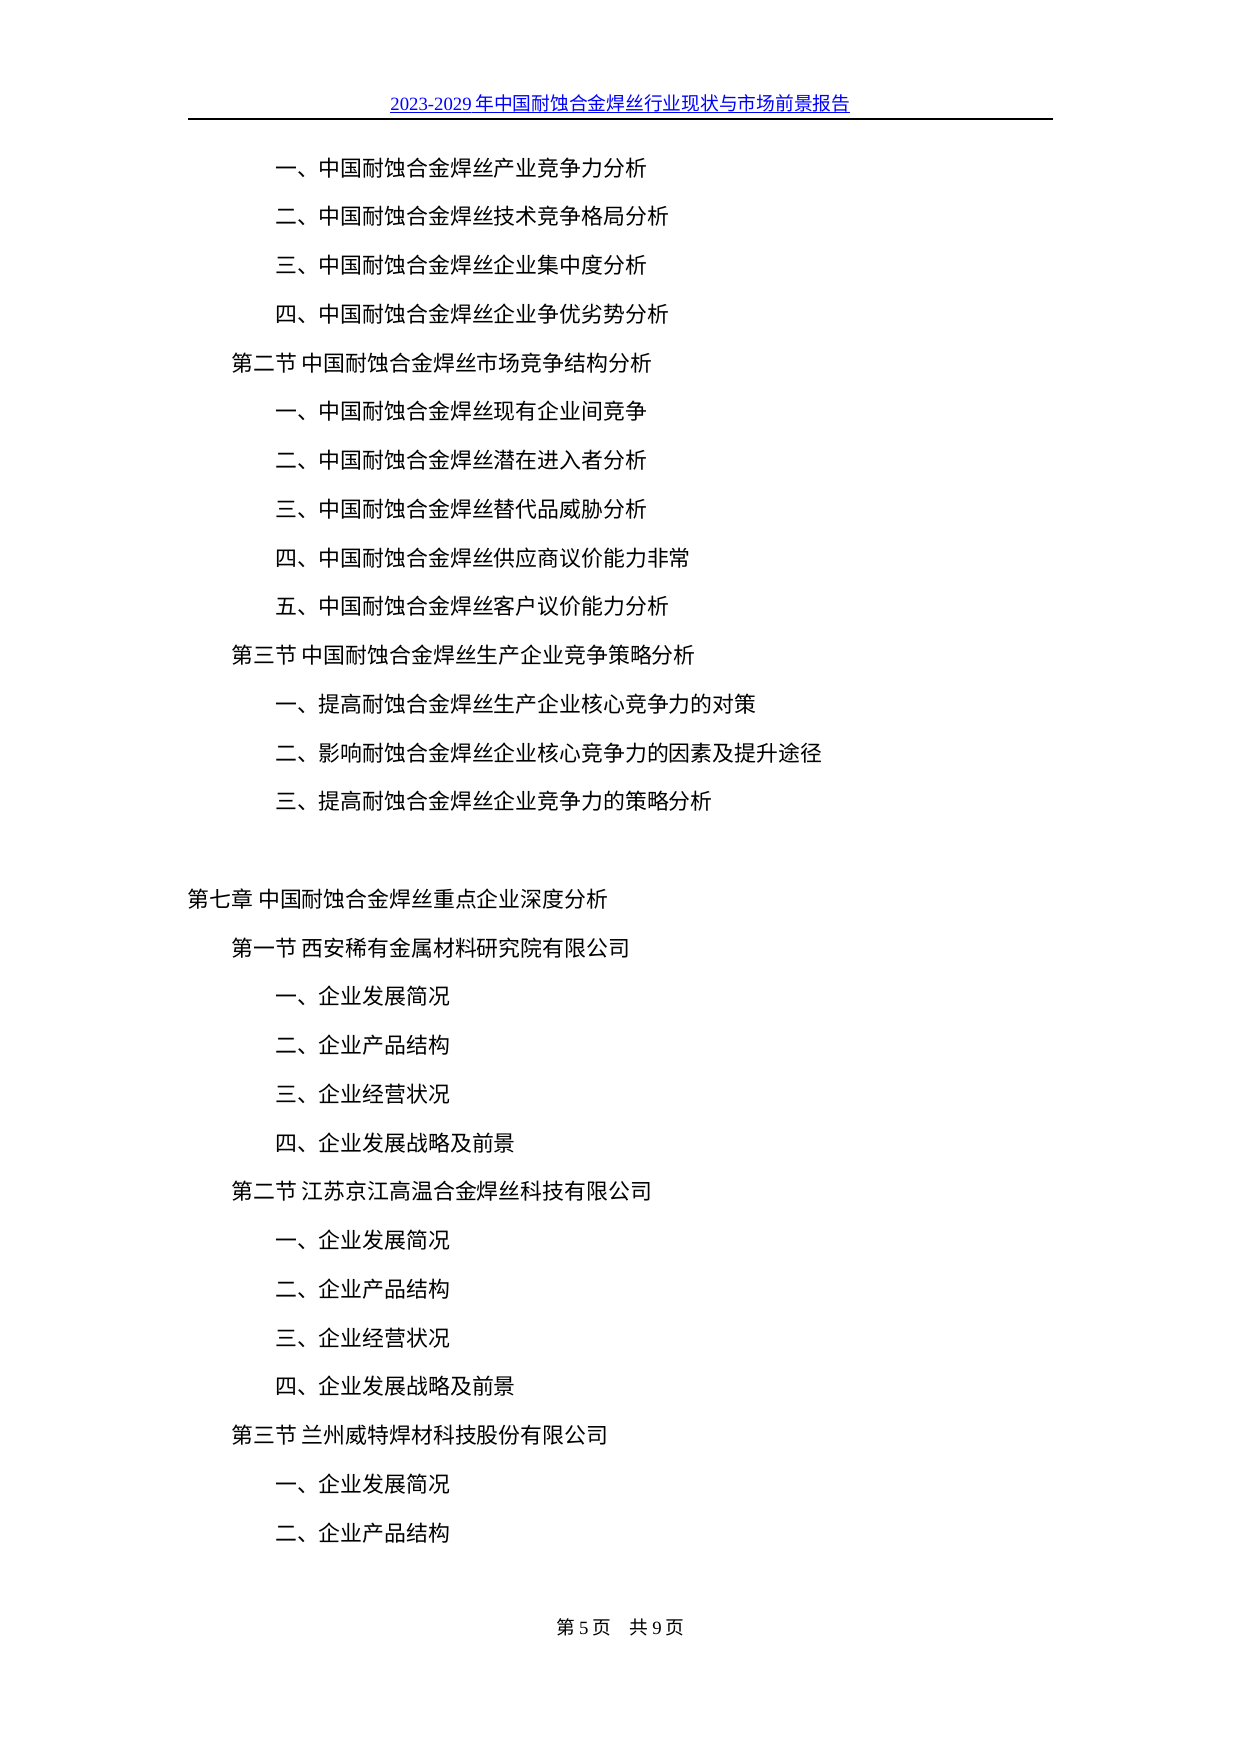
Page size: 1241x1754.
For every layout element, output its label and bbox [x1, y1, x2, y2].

text [187, 150, 1053, 1548]
